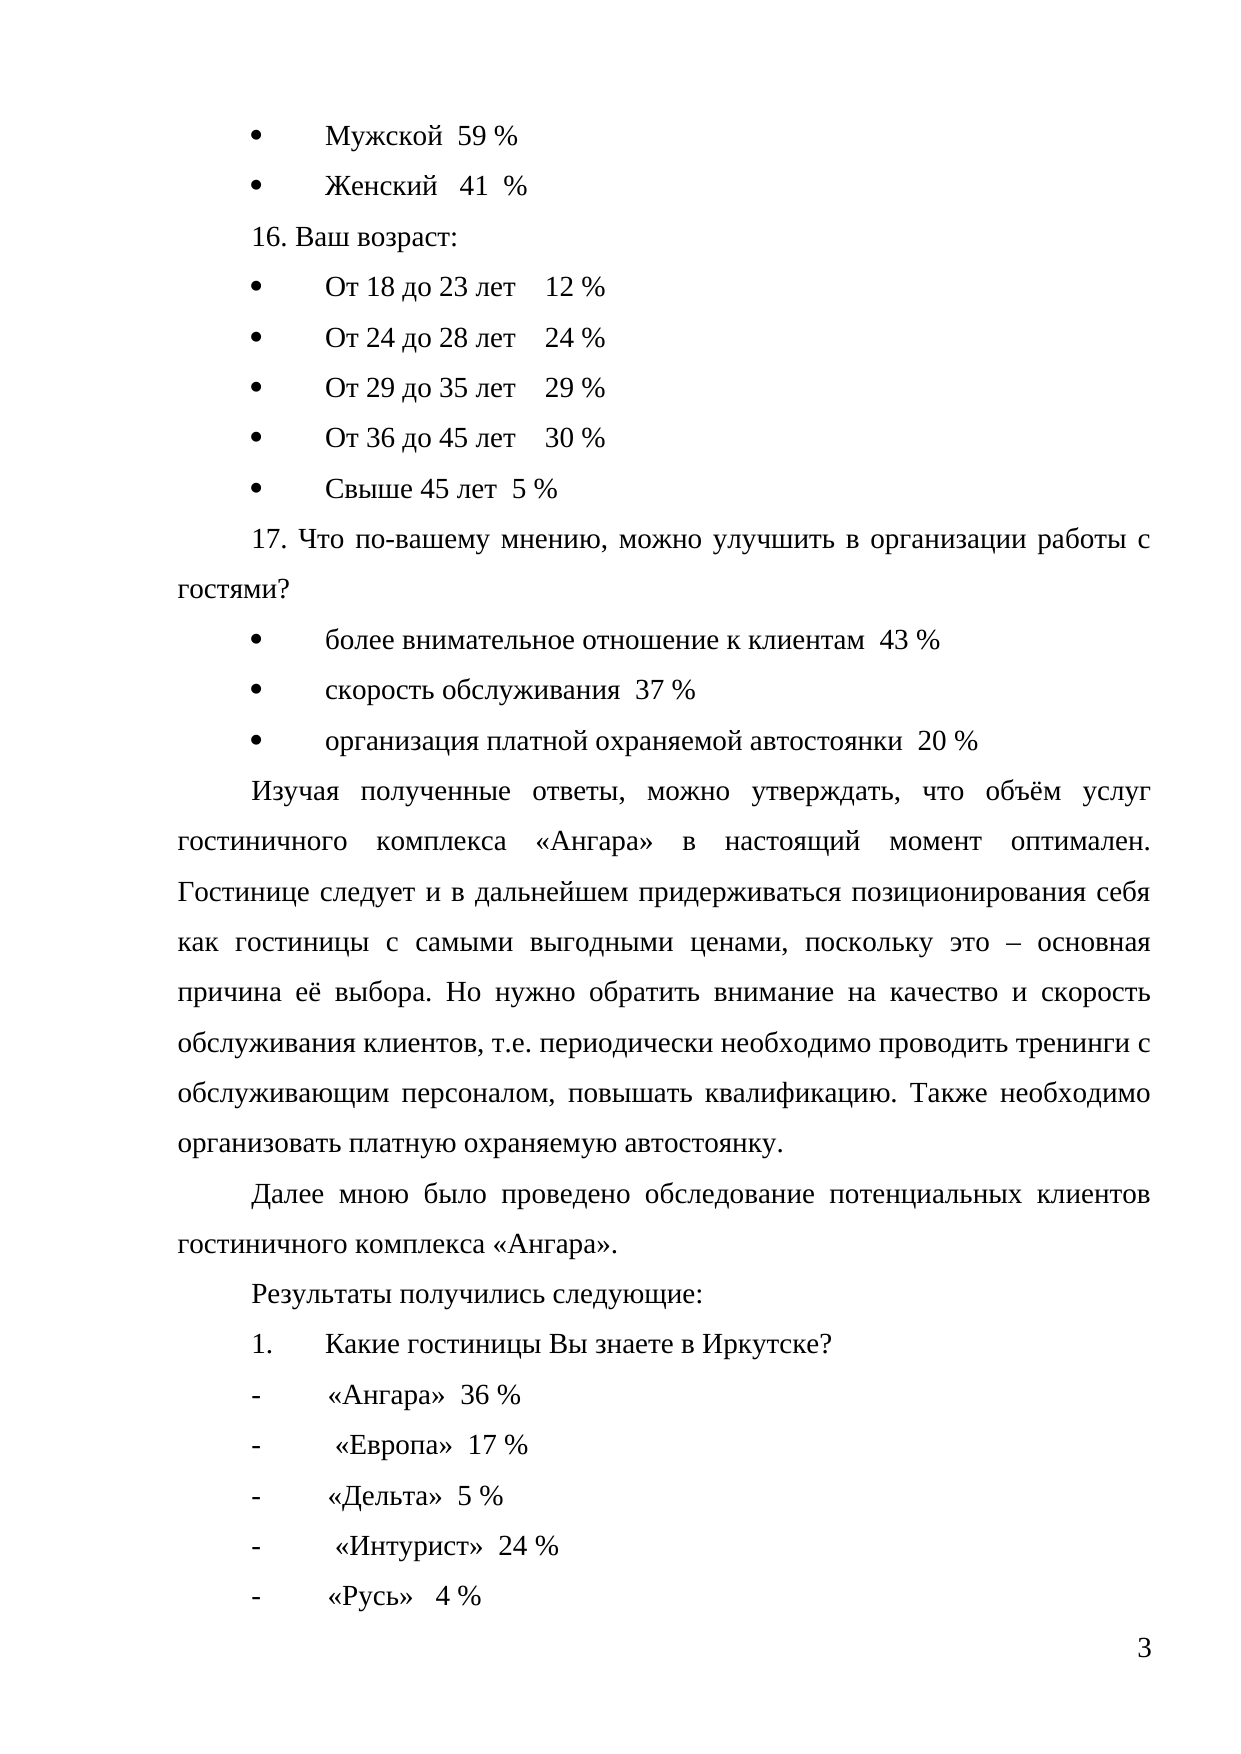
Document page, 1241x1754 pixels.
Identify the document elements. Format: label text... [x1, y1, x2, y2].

list Мужской 59 % [177, 118, 1152, 152]
list более внимательное отношение к клиентам 43 % [177, 622, 1152, 656]
list «Европа» 17 % [177, 1427, 1152, 1461]
text Результаты получились следующие: [177, 1276, 1152, 1310]
text Далее мною было проведено обследование потенциальных клиентов гостиничного комплекса «Ангара». [177, 1176, 1152, 1259]
list От 36 до 45 лет 30 % [177, 421, 1152, 454]
text Изучая полученные ответы, можно утверждать, что объём услуг гостиничного комплекса «Ангара» в настоящий момент оптимален. Гостинице следует и в дальнейшем придерживаться позиционирования себя как гостиницы с самыми выгодными ценами, поскольку это – основная причина её выбора. Но нужно обратить внимание на качество и скорость обслуживания клиентов, т.е. периодически необходимо проводить тренинги с обслуживающим персоналом, повышать квалификацию. Также необходимо организовать платную охраняемую автостоянку. [177, 773, 1152, 1159]
text 17. Что по-вашему мнению, можно улучшить в организации работы с гостями? [177, 521, 1152, 605]
list организация платной охраняемой автостоянки 20 % [177, 723, 1152, 756]
list Свыше 45 лет 5 % [177, 471, 1152, 504]
list От 18 до 23 лет 12 % [177, 269, 1152, 303]
list «Ангара» 36 % [177, 1377, 1152, 1411]
subtitle От 24 до 28 лет 24 % [177, 320, 1152, 353]
list «Русь» 4 % [177, 1578, 1152, 1612]
list скорость обслуживания 37 % [177, 672, 1152, 706]
text 16. Ваш возраст: [177, 219, 1152, 252]
list «Дельта» 5 % [177, 1478, 1152, 1511]
list Женский 41 % [177, 168, 1152, 202]
list «Интурист» 24 % [177, 1528, 1152, 1561]
list Какие гостиницы Вы знаете в Иркутске? [177, 1327, 1152, 1360]
list От 29 до 35 лет 29 % [177, 370, 1152, 404]
